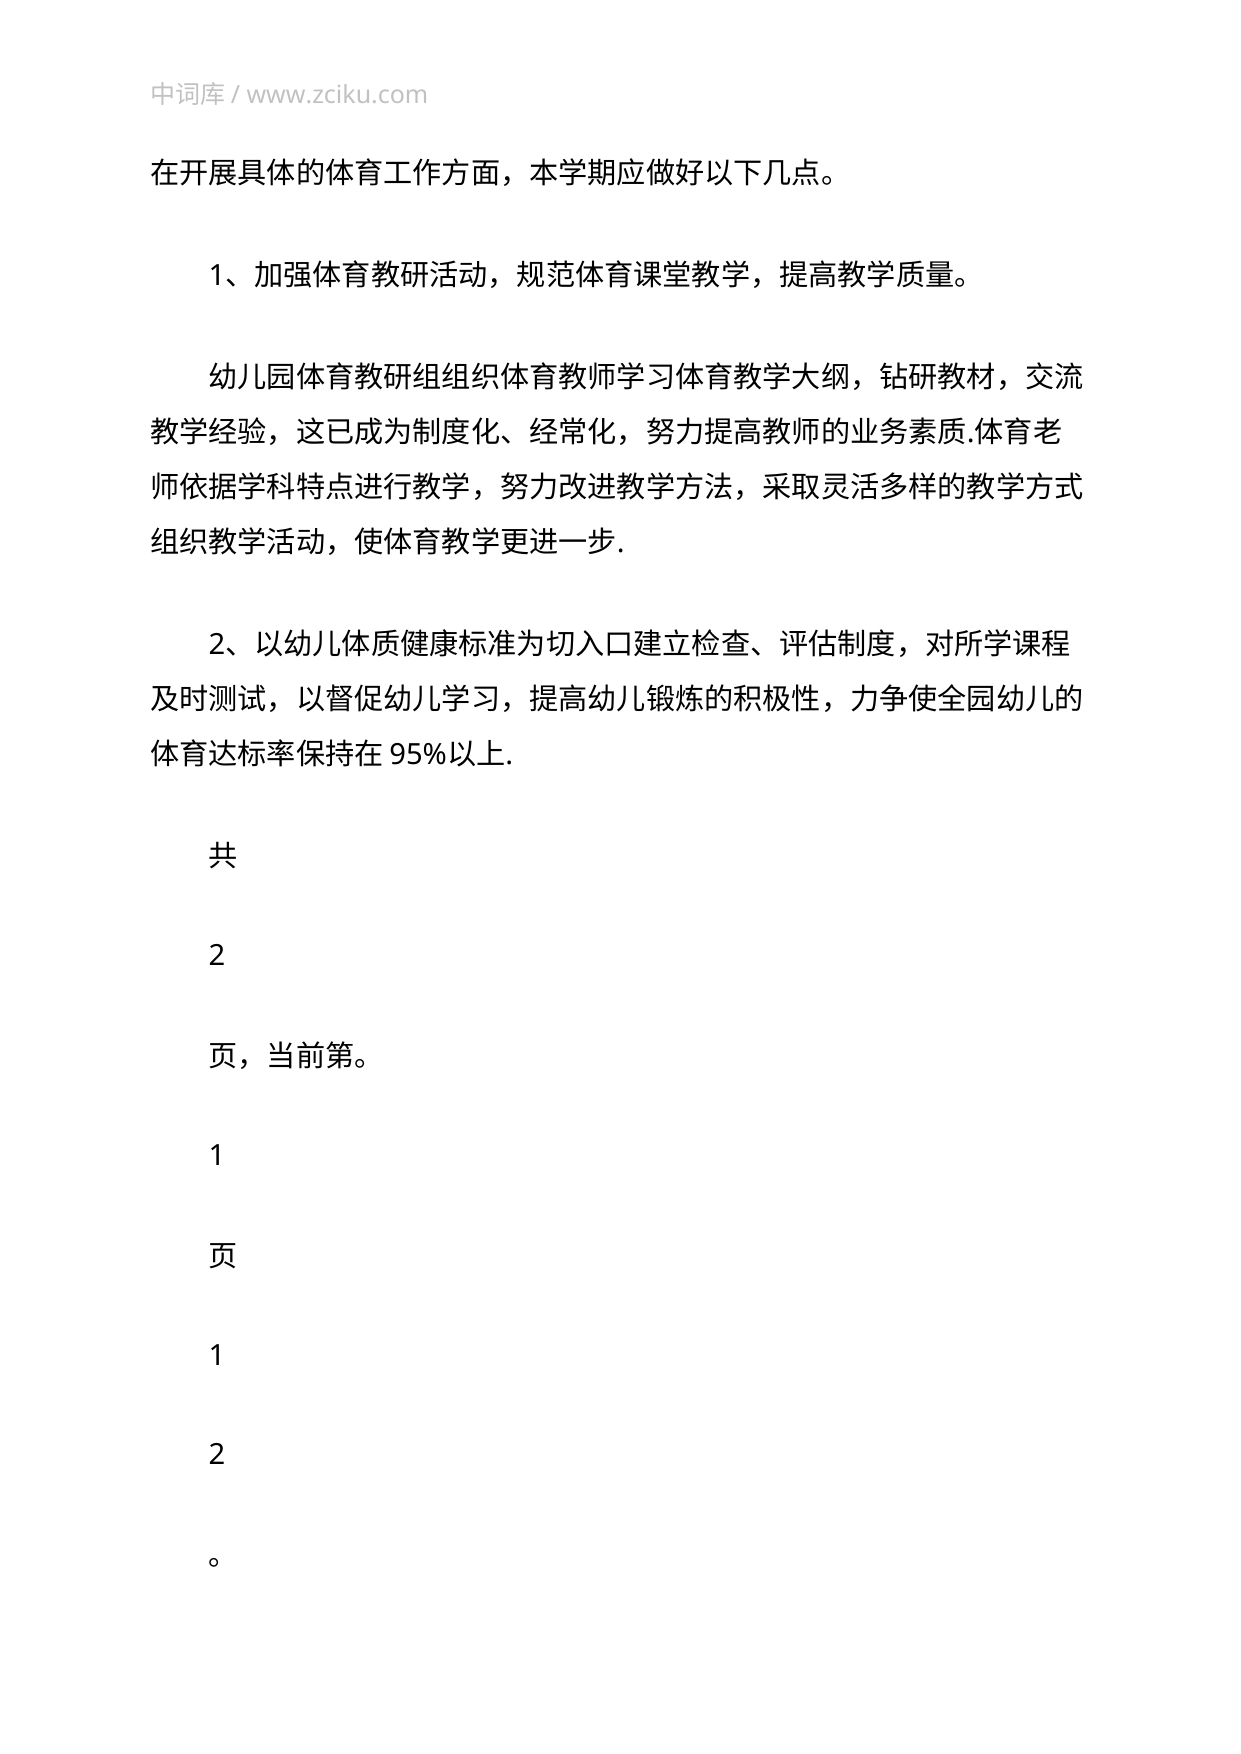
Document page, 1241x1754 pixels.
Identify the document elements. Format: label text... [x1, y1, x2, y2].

text 共 [150, 832, 1090, 875]
text 页，当前第。 [150, 1033, 1090, 1075]
text 1 [150, 1334, 1090, 1374]
text 。 [150, 1531, 1090, 1574]
text 1、加强体育教研活动，规范体育课堂教学，提高教学质量。 [150, 252, 1090, 294]
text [150, 150, 1090, 192]
text 1 [150, 1134, 1090, 1174]
text 2 [150, 934, 1090, 974]
text 幼儿园体育教研组组织体育教师学习体育教学大纲，钻研教材，交流教学经验，这已成为制度化、经常化，努力提高教师的业务素质.体育老师依据学科特点进行教学，努力改进教学方法，采取灵活多样的教学方式组织教学活动，使体育教学更进一步. [150, 354, 1090, 561]
text 页 [150, 1233, 1090, 1275]
text 2 [150, 1433, 1090, 1473]
text 2、以幼儿体质健康标准为切入口建立检查、评估制度，对所学课程及时测试，以督促幼儿学习，提高幼儿锻炼的积极性，力争使全园幼儿的体育达标率保持在95%以上. [150, 621, 1090, 773]
